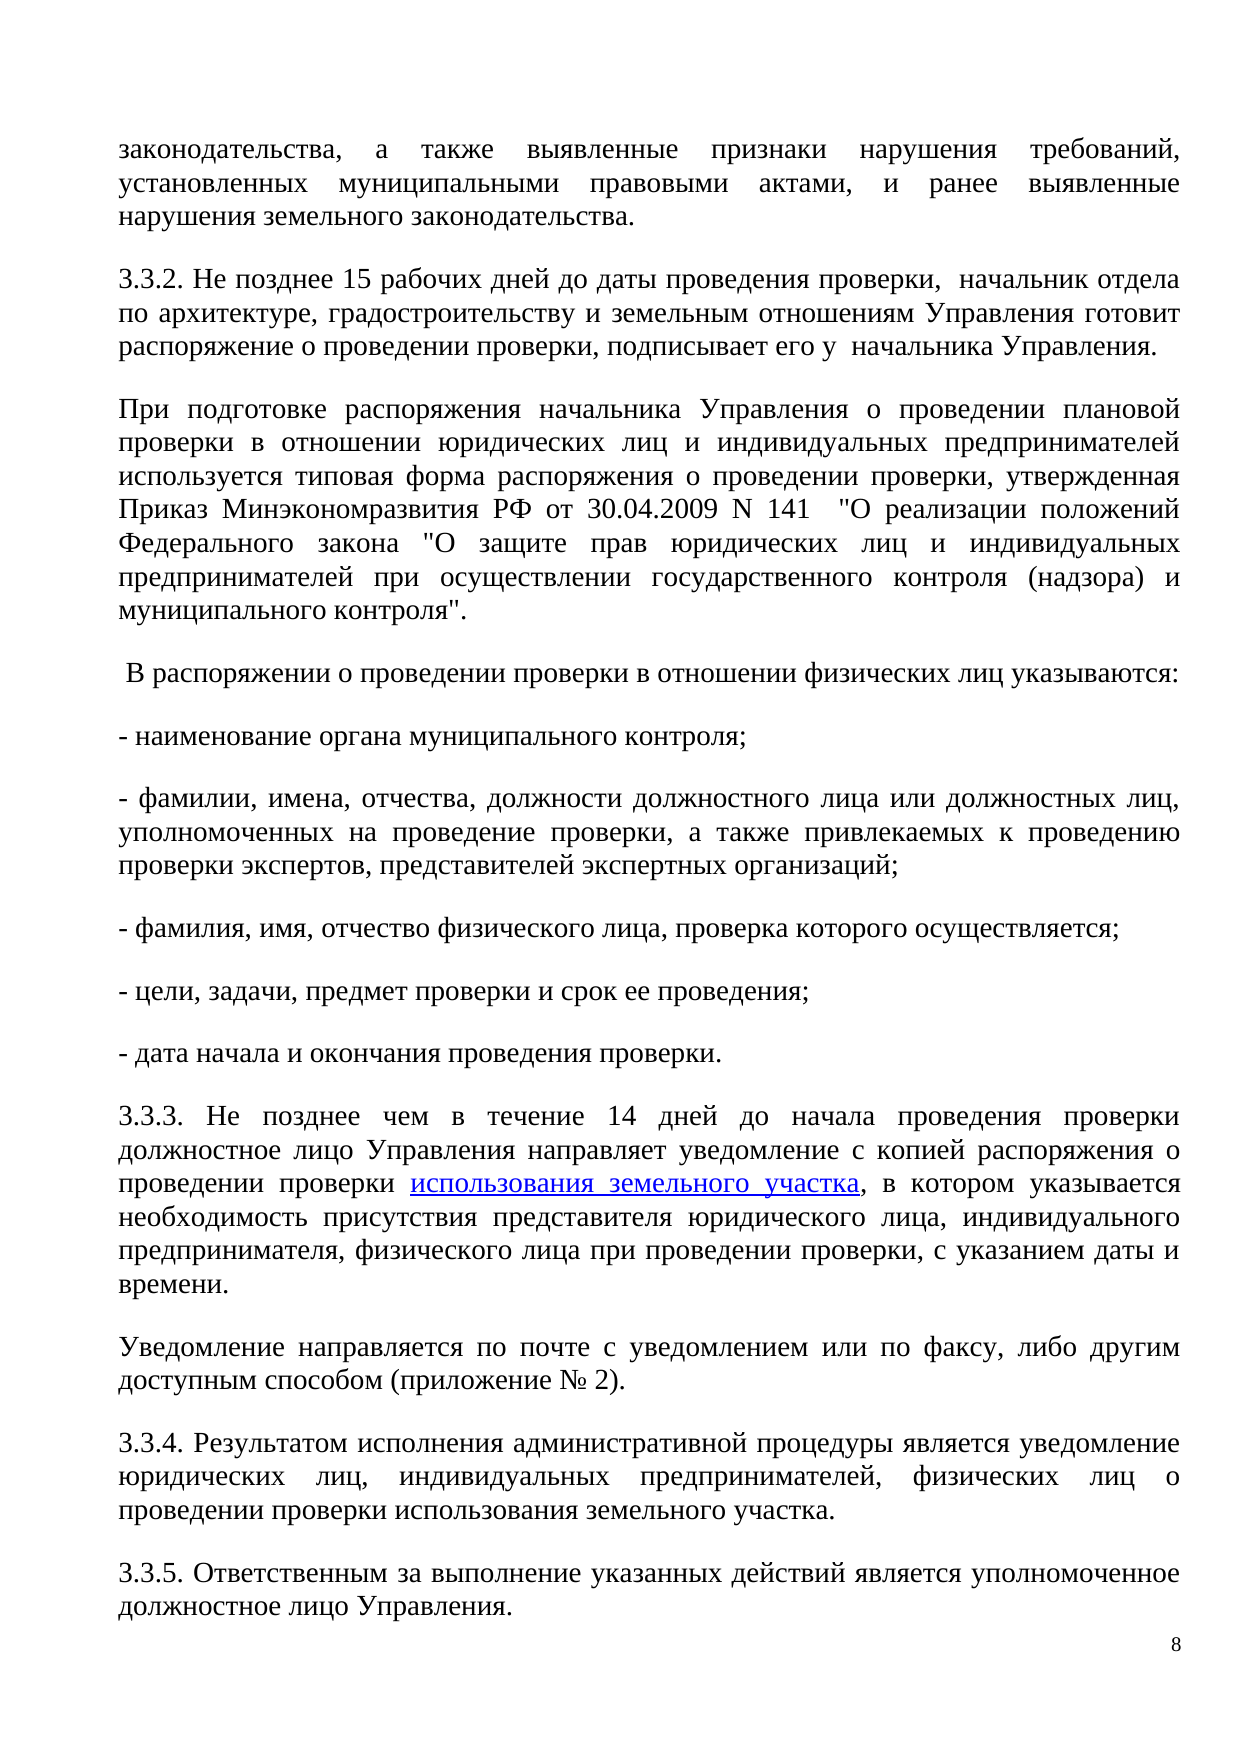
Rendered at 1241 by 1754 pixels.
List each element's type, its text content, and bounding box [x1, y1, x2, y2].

text - фамилия, имя, отчество физического лица, проверка которого осуществляется; [118, 910, 1181, 944]
text - цели, задачи, предмет проверки и срок ее проведения; [118, 973, 1181, 1006]
text 3.3.5. Ответственным за выполнение указанных действий является уполномоченное должностное лицо Управления. [118, 1555, 1181, 1622]
text 3.3.4. Результатом исполнения административной процедуры является уведомление юридических лиц, индивидуальных предпринимателей, физических лиц о проведении проверки использования земельного участка. [118, 1425, 1181, 1526]
text В распоряжении о проведении проверки в отношении физических лиц указываются: [118, 655, 1181, 688]
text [118, 131, 1181, 232]
text - наименование органа муниципального контроля; [118, 718, 1181, 751]
text 3.3.2. Не позднее 15 рабочих дней до даты проведения проверки, начальник отдела по архитектуре, градостроительству и земельным отношениям Управления готовит распоряжение о проведении проверки, подписывает его у начальника Управления. [118, 261, 1181, 362]
text Уведомление направляется по почте с уведомлением или по факсу, либо другим доступным способом (приложение № 2). [118, 1329, 1181, 1396]
text При подготовке распоряжения начальника Управления о проведении плановой проверки в отношении юридических лиц и индивидуальных предпринимателей используется типовая форма распоряжения о проведении проверки, утвержденная Приказ Минэкономразвития РФ от 30.04.2009 N 141 "О реализации положений Федерального закона "О защите прав юридических лиц и индивидуальных предпринимателей при осуществлении государственного контроля (надзора) и муниципального контроля". [118, 391, 1181, 626]
text - дата начала и окончания проведения проверки. [118, 1036, 1181, 1069]
text 3.3.3. Не позднее чем в течение 14 дней до начала проведения проверки должностное лицо Управления направляет уведомление с копией распоряжения о проведении проверки использования земельного участка, в котором указывается необходимость присутствия представителя юридического лица, индивидуального предпринимателя, физического лица при проведении проверки, с указанием даты и времени. [118, 1098, 1181, 1299]
text - фамилии, имена, отчества, должности должностного лица или должностных лиц, уполномоченных на проведение проверки, а также привлекаемых к проведению проверки экспертов, представителей экспертных организаций; [118, 780, 1181, 881]
